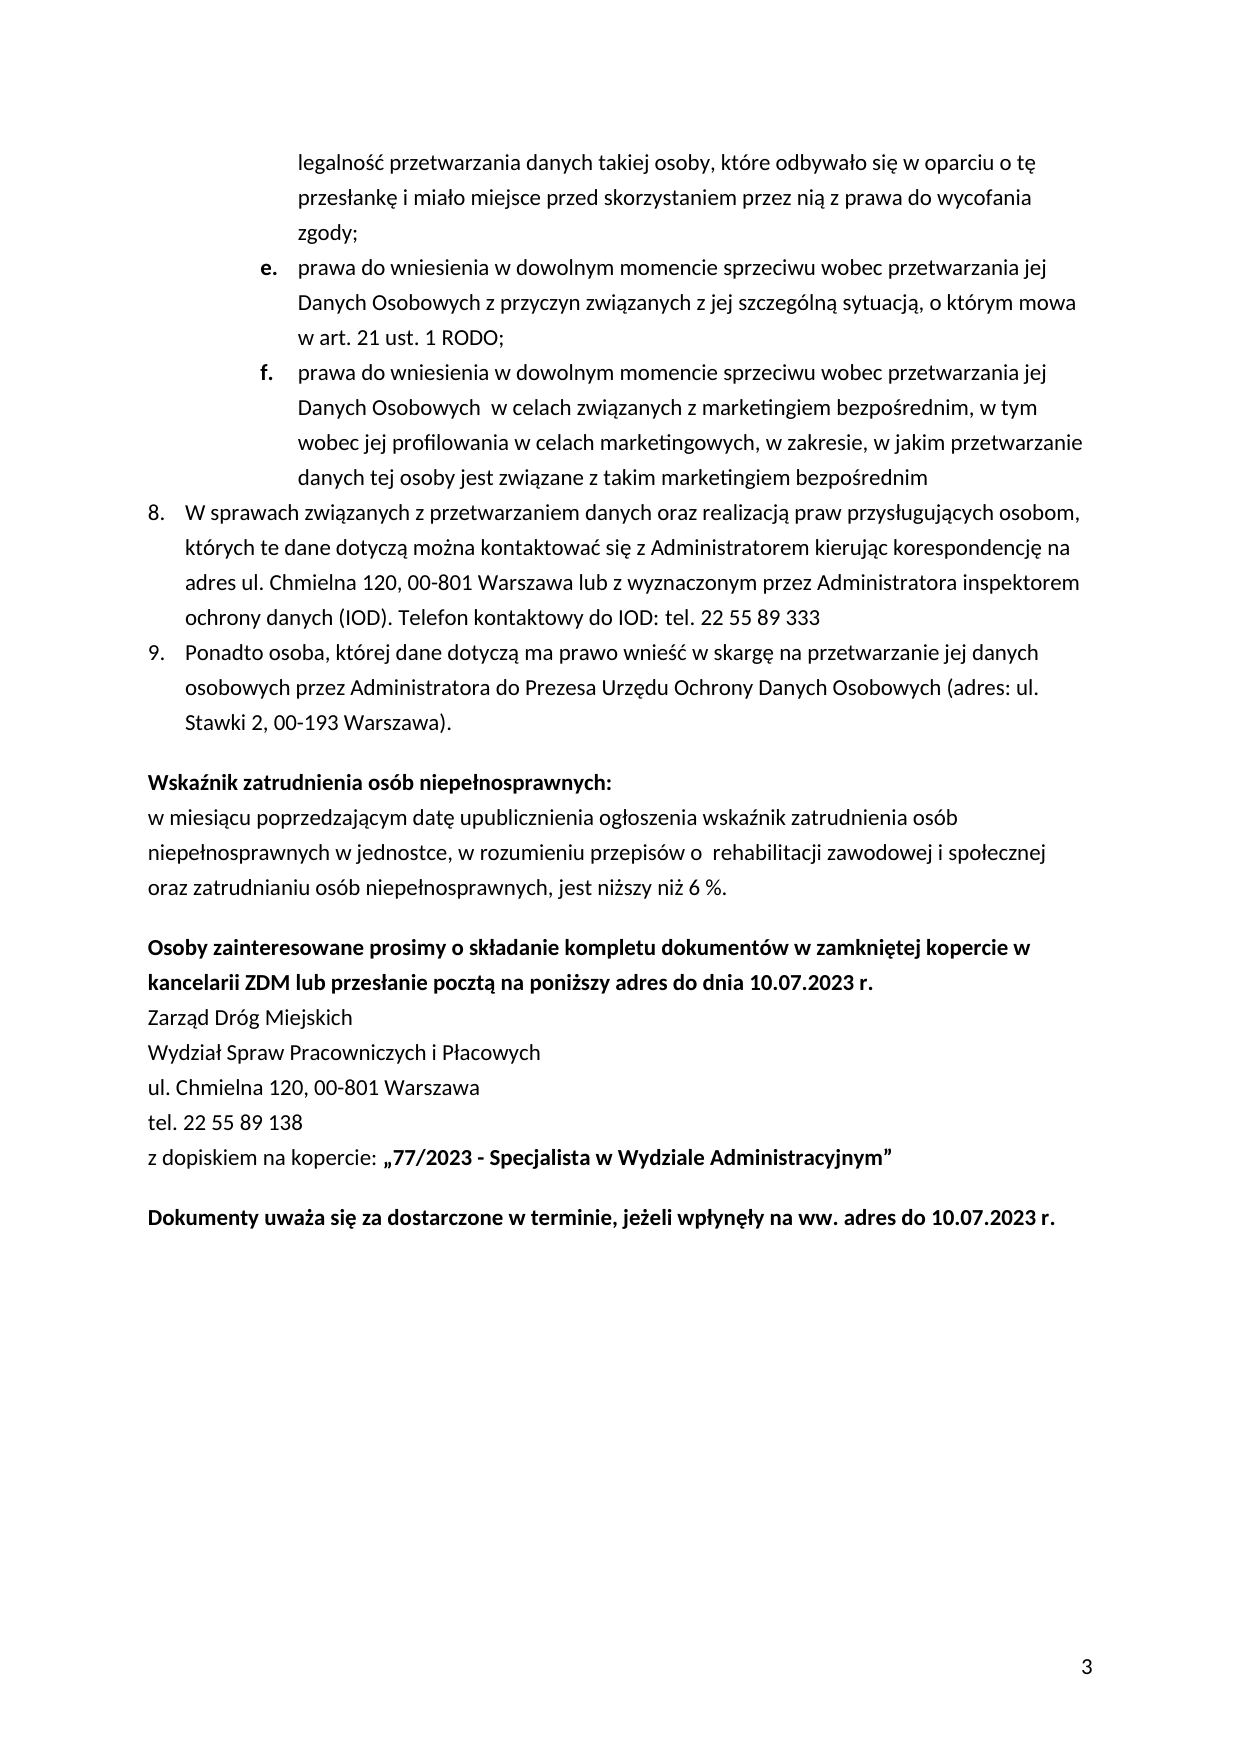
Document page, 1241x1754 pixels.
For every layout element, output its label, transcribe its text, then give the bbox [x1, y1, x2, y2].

subtitle Wskaźnik zatrudnienia osób niepełnosprawnych: [148, 768, 1093, 796]
text Zarząd Dróg Miejskich [148, 1003, 1093, 1031]
list prawa do wniesienia w dowolnym momencie sprzeciwu wobec przetwarzania jej Danych Osobowych z przyczyn związanych z jej szczególną sytuacją, o którym mowa w art. 21 ust. 1 RODO; [260, 253, 1093, 351]
text ul. Chmielna 120, 00-801 Warszawa [148, 1073, 1093, 1101]
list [260, 148, 1093, 246]
list prawa do wniesienia w dowolnym momencie sprzeciwu wobec przetwarzania jej Danych Osobowych w celach związanych z marketingiem bezpośrednim, w tym wobec jej profilowania w celach marketingowych, w zakresie, w jakim przetwarzanie danych tej osoby jest związane z takim marketingiem bezpośrednim [260, 358, 1093, 491]
subtitle Dokumenty uważa się za dostarczone w terminie, jeżeli wpłynęły na ww. adres do 10.07.2023 r. [148, 1203, 1093, 1231]
text w miesiącu poprzedzającym datę upublicznienia ogłoszenia wskaźnik zatrudnienia osób niepełnosprawnych w jednostce, w rozumieniu przepisów o rehabilitacji zawodowej i społecznej oraz zatrudnianiu osób niepełnosprawnych, jest niższy niż 6 %. [148, 803, 1093, 901]
subtitle Osoby zainteresowane prosimy o składanie kompletu dokumentów w zamkniętej kopercie w kancelarii ZDM lub przesłanie pocztą na poniższy adres do dnia 10.07.2023 r. [148, 933, 1093, 996]
text Ponadto osoba, której dane dotyczą ma prawo wnieść w skargę na przetwarzanie jej danych osobowych przez Administratora do Prezesa Urzędu Ochrony Danych Osobowych (adres: ul. Stawki 2, 00-193 Warszawa). [148, 638, 1093, 736]
text Wydział Spraw Pracowniczych i Płacowych [148, 1038, 1093, 1066]
text tel. 22 55 89 138 [148, 1108, 1093, 1136]
text W sprawach związanych z przetwarzaniem danych oraz realizacją praw przysługujących osobom, których te dane dotyczą można kontaktować się z Administratorem kierując korespondencję na adres ul. Chmielna 120, 00-801 Warszawa lub z wyznaczonym przez Administratora inspektorem ochrony danych (IOD). Telefon kontaktowy do IOD: tel. 22 55 89 333 [148, 498, 1093, 631]
text z dopiskiem na kopercie: „77/2023 - Specjalista w Wydziale Administracyjnym” [148, 1143, 1093, 1171]
